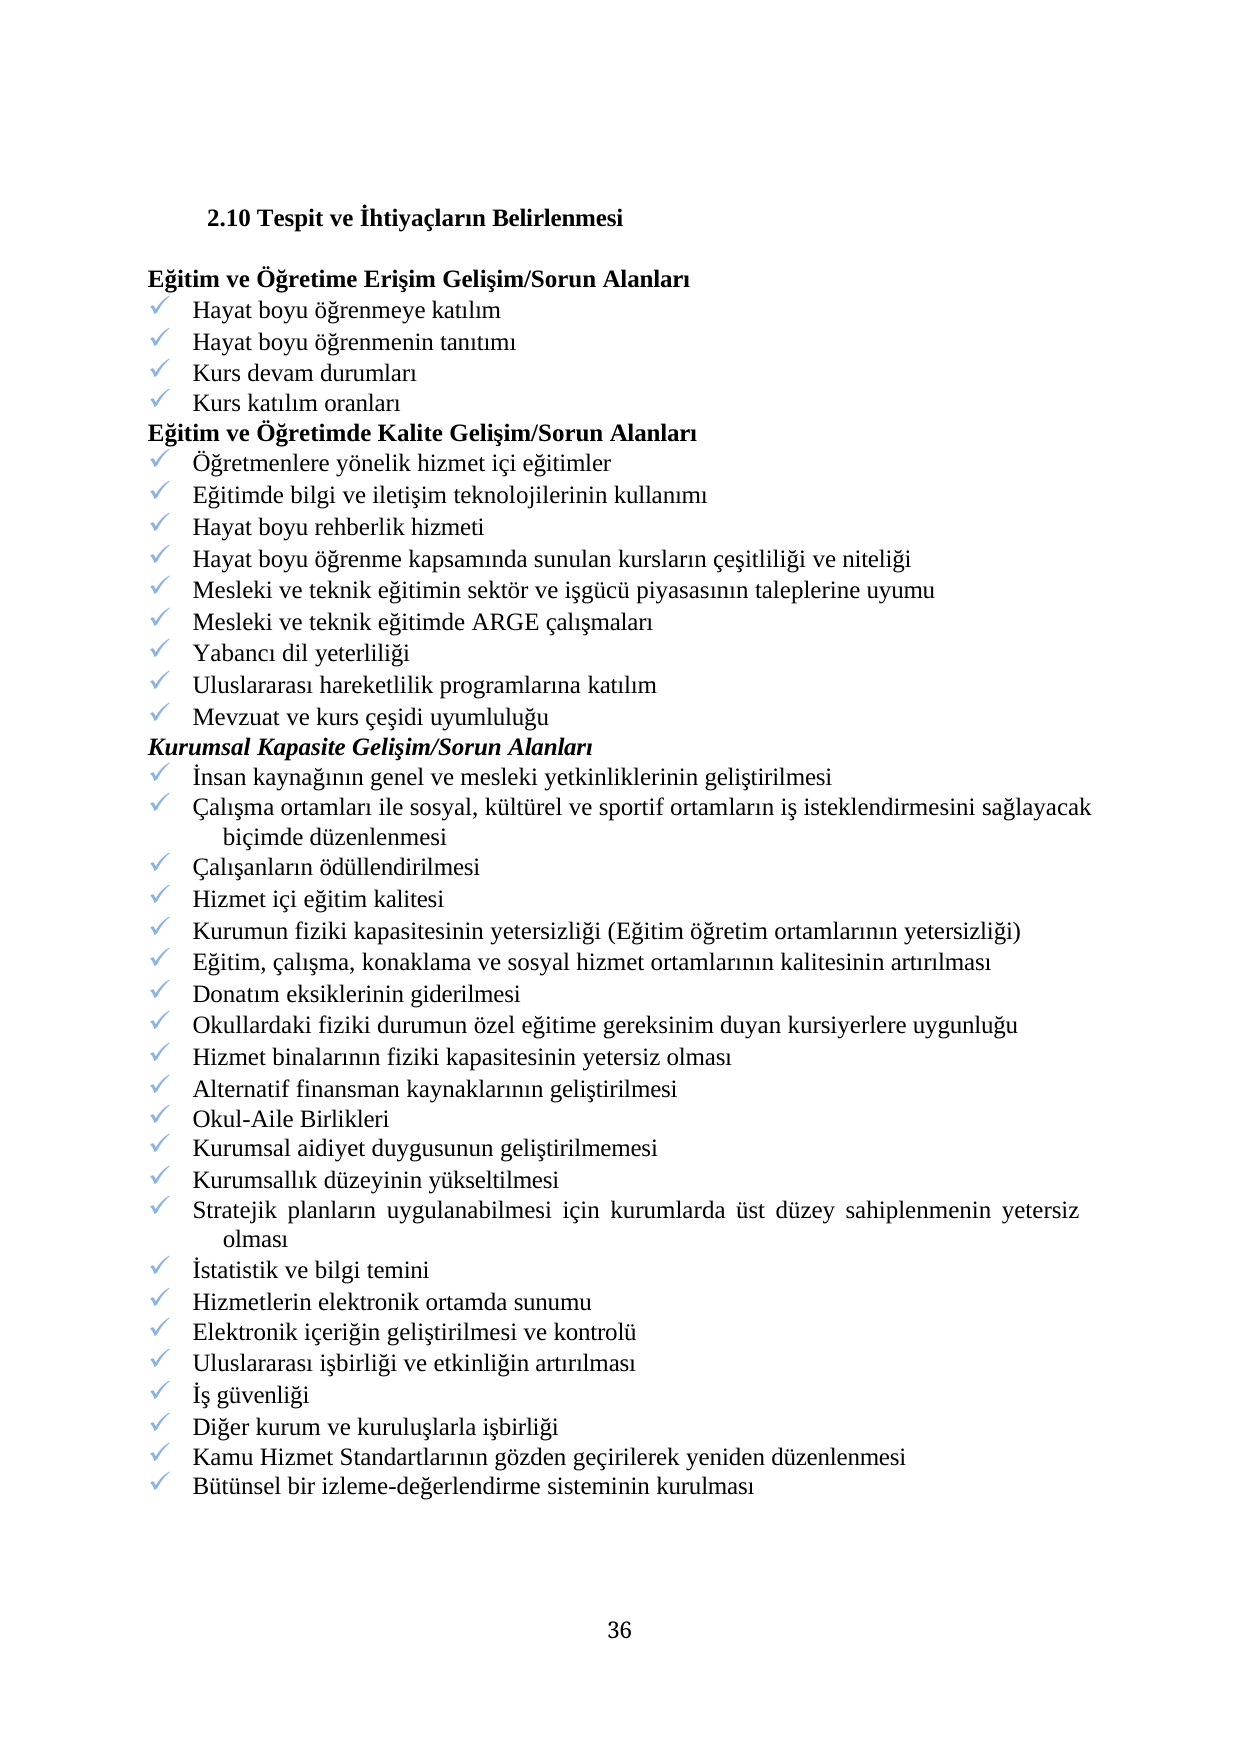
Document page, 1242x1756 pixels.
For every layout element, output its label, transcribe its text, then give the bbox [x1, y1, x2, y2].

list Alternatif finansman kaynaklarının geliştirilmesi [148, 1072, 1164, 1104]
list İstatistik ve bilgi temini [148, 1253, 1164, 1285]
list Kurs katılım oranları [148, 388, 1164, 418]
list Kurumsal aidiyet duygusunun geliştirilmemesi [148, 1133, 1164, 1163]
list Çalışanların ödüllendirilmesi [148, 851, 1164, 882]
list Hayat boyu öğrenmenin tanıtımı [148, 325, 1164, 357]
list Uluslararası hareketlilik programlarına katılım [148, 668, 1164, 700]
list Mesleki ve teknik eğitimin sektör ve işgücü piyasasının taleplerine uyumu [148, 573, 1164, 605]
list Hayat boyu rehberlik hizmeti [148, 510, 1164, 542]
subtitle Eğitim ve Öğretimde Kalite Gelişim/Sorun Alanları [148, 418, 1164, 447]
list Stratejik planların uygulanabilmesi için kurumlarda üst düzey sahiplenmenin yetersiz olması [148, 1195, 1094, 1253]
list Yabancı dil yeterliliği [148, 637, 1164, 668]
list Uluslararası işbirliği ve etkinliğin artırılması [148, 1347, 1164, 1378]
list Kurumsallık düzeyinin yükseltilmesi [148, 1163, 1164, 1195]
subtitle Tespit ve İhtiyaçların Belirlenmesi [207, 203, 1164, 232]
list Eğitim, çalışma, konaklama ve sosyal hizmet ortamlarının kalitesinin artırılması [148, 945, 1164, 977]
list Elektronik içeriğin geliştirilmesi ve kontrolü [148, 1317, 1164, 1346]
list Hayat boyu öğrenmeye katılım [148, 293, 1164, 325]
list İş güvenliği [148, 1378, 1164, 1410]
list Hizmet içi eğitim kalitesi [148, 882, 1164, 914]
list Okullardaki fiziki durumun özel eğitime gereksinim duyan kursiyerlere uygunluğu [148, 1009, 1164, 1040]
text Kurumsal Kapasite Gelişim/Sorun Alanları [148, 732, 1164, 761]
text Eğitim ve Öğretime Erişim Gelişim/Sorun Alanları [148, 265, 1164, 293]
list Mevzuat ve kurs çeşidi uyumluluğu [148, 700, 1164, 732]
list Çalışma ortamları ile sosyal, kültürel ve sportif ortamların iş isteklendirmesini sağlayacak biçimde düzenlenmesi [148, 792, 1094, 850]
list Kurumun fiziki kapasitesinin yetersizliği (Eğitim öğretim ortamlarının yetersizliği) [148, 914, 1164, 945]
list Kurs devam durumları [148, 357, 1164, 388]
list Diğer kurum ve kuruluşlarla işbirliği [148, 1410, 1164, 1442]
list Hizmet binalarının fiziki kapasitesinin yetersiz olması [148, 1041, 1164, 1072]
list Kamu Hizmet Standartlarının gözden geçirilerek yeniden düzenlenmesi [148, 1442, 1164, 1471]
list Okul-Aile Birlikleri [148, 1104, 1164, 1133]
list Öğretmenlere yönelik hizmet içi eğitimler [148, 447, 1164, 478]
list Donatım eksiklerinin giderilmesi [148, 977, 1164, 1009]
list Mesleki ve teknik eğitimde ARGE çalışmaları [148, 605, 1164, 637]
list İnsan kaynağının genel ve mesleki yetkinliklerinin geliştirilmesi [148, 761, 1164, 792]
list Eğitimde bilgi ve iletişim teknolojilerinin kullanımı [148, 478, 1164, 510]
list Hizmetlerin elektronik ortamda sunumu [148, 1285, 1164, 1317]
list Hayat boyu öğrenme kapsamında sunulan kursların çeşitliliği ve niteliği [148, 542, 1164, 573]
list Bütünsel bir izleme-değerlendirme sisteminin kurulması [148, 1471, 1164, 1501]
